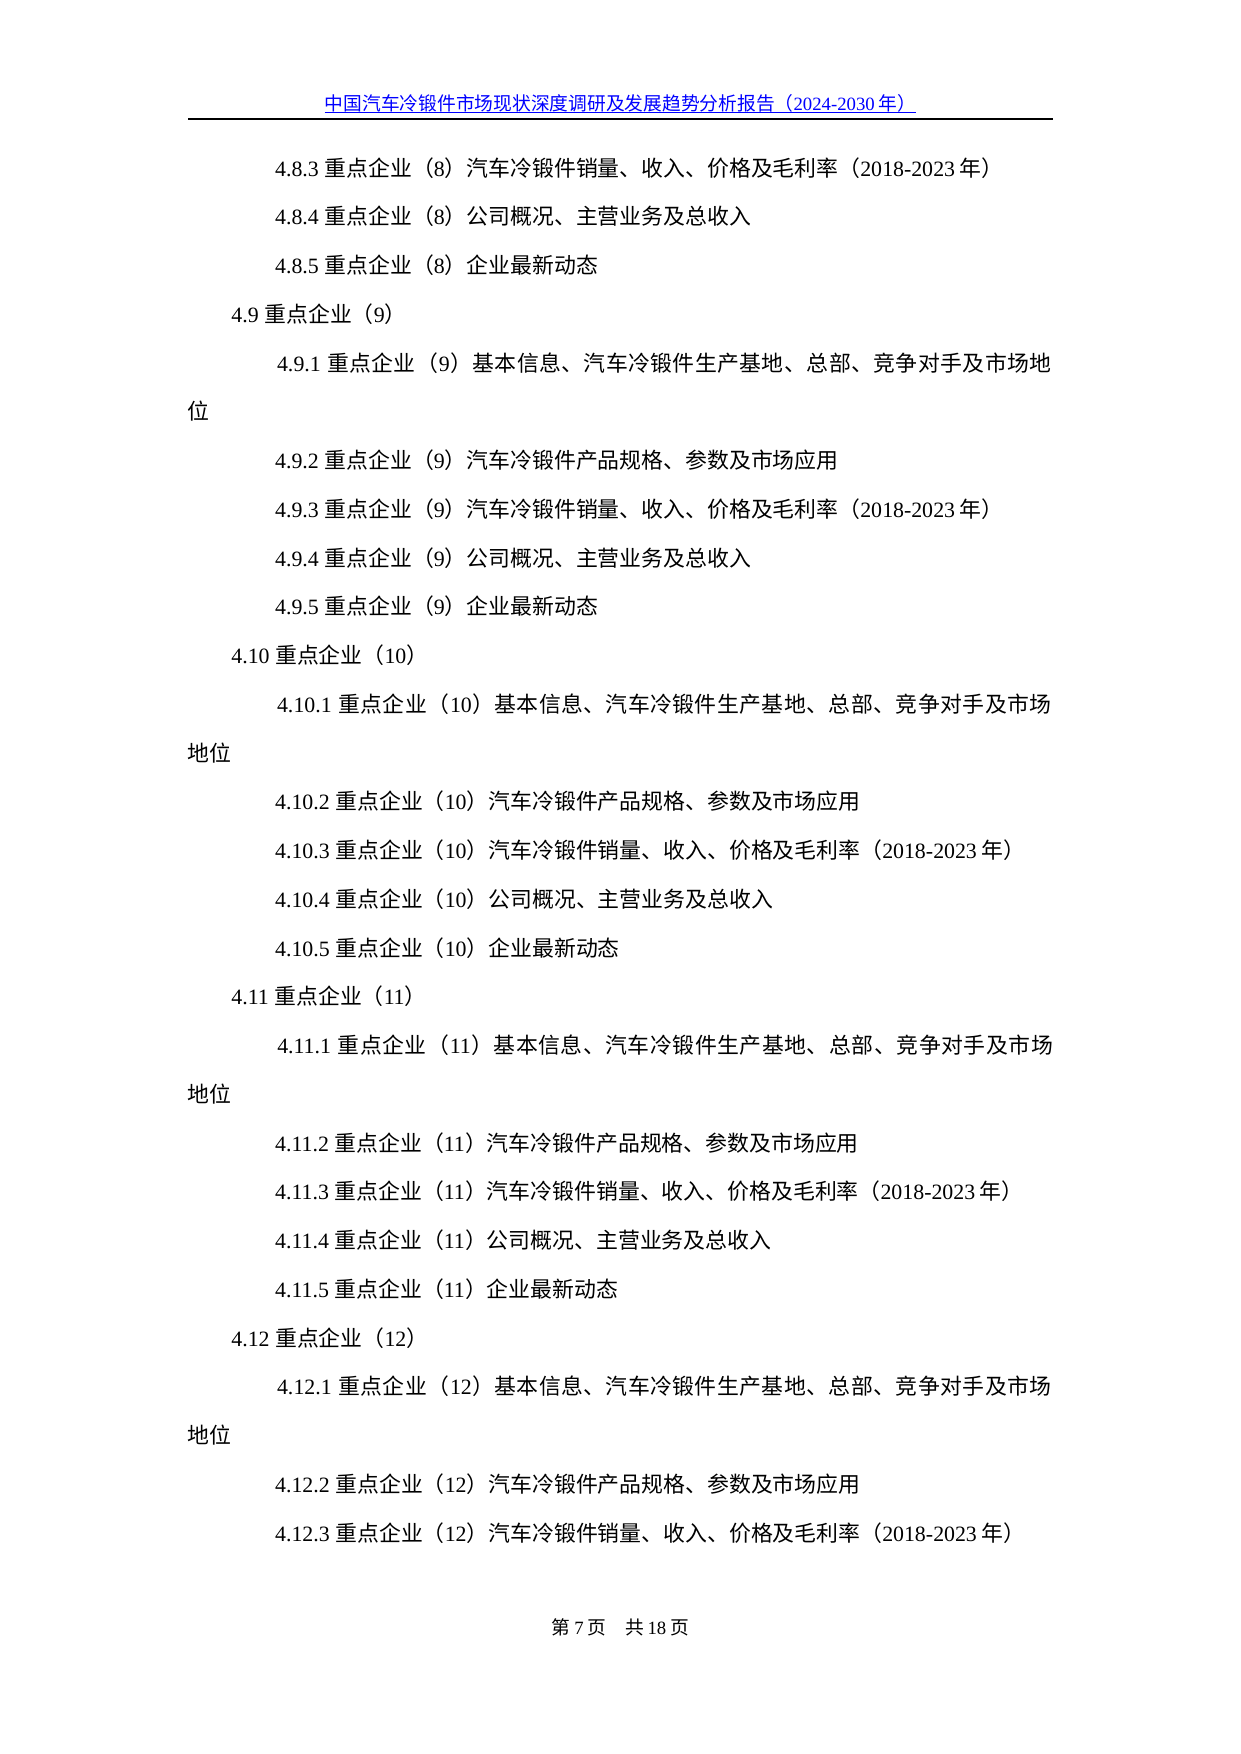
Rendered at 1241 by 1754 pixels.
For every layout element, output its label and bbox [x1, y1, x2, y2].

text [187, 150, 1053, 1548]
